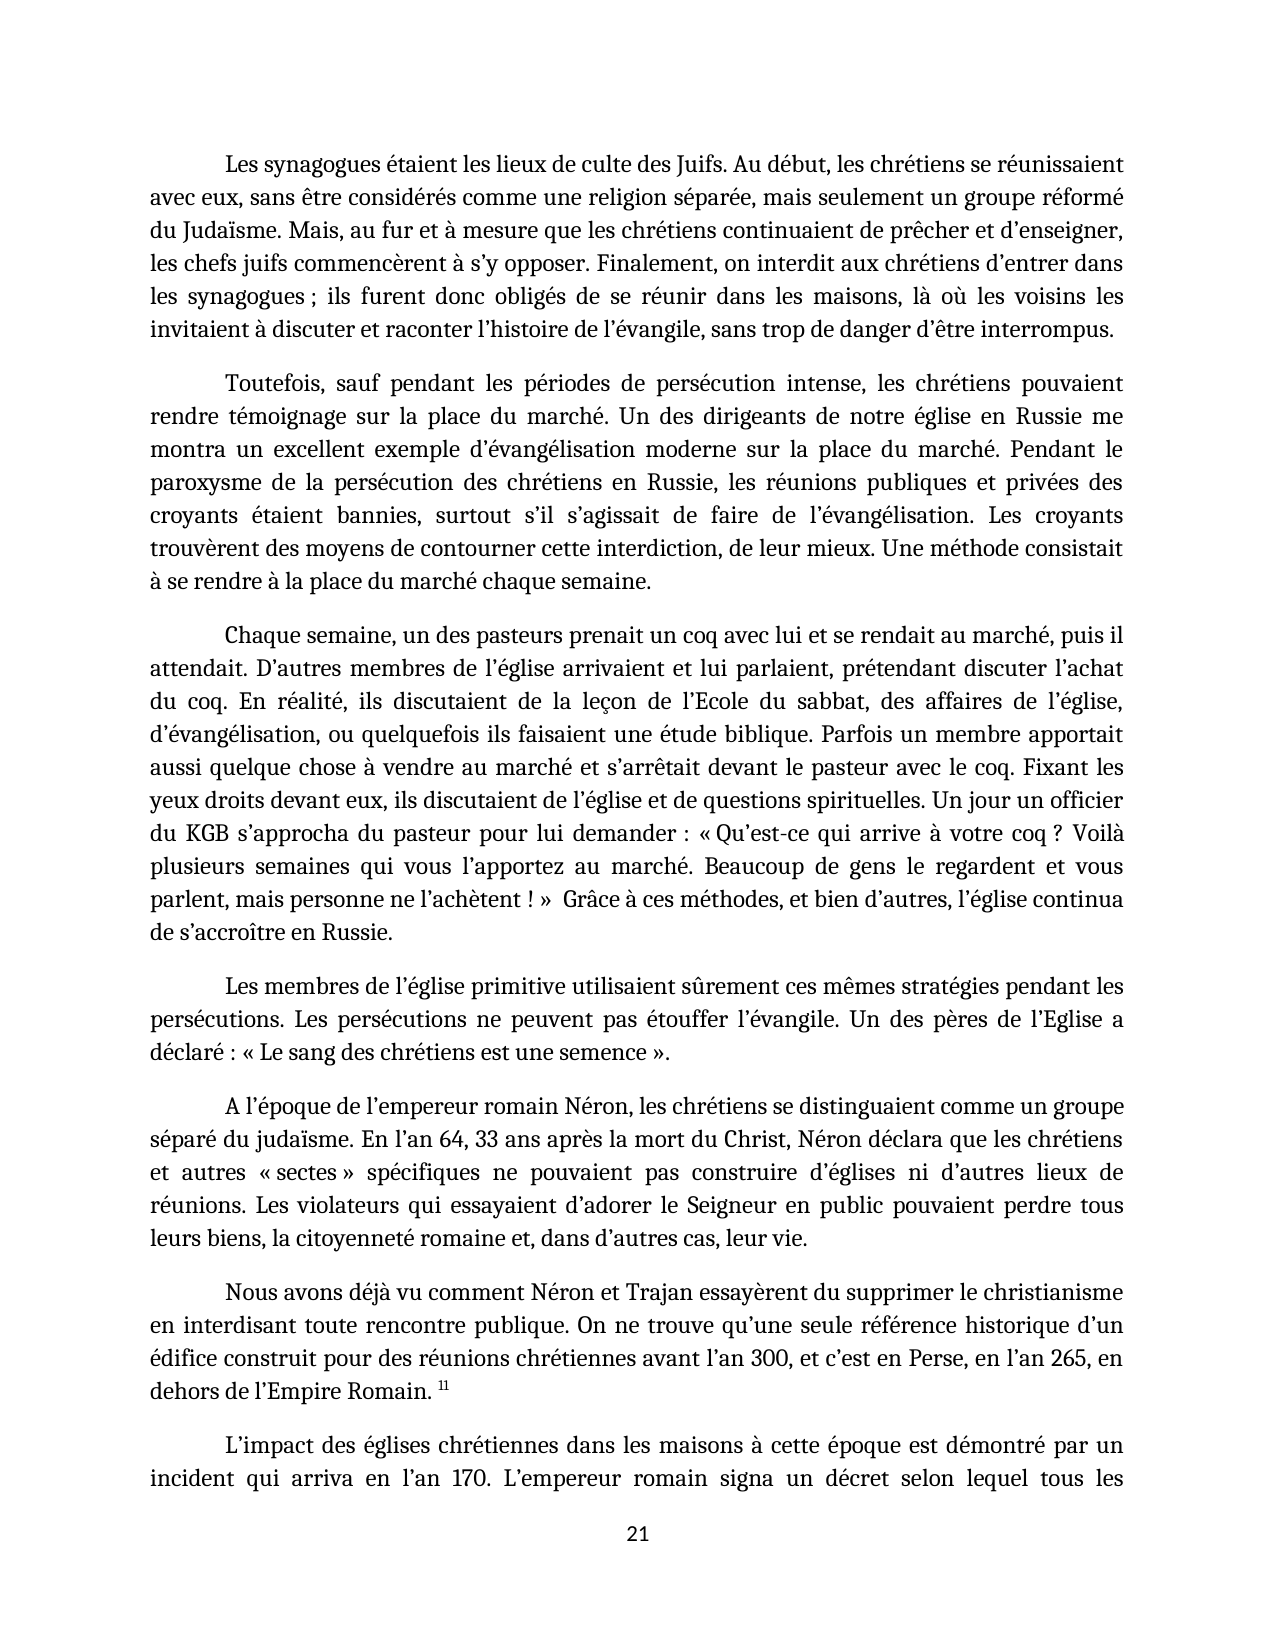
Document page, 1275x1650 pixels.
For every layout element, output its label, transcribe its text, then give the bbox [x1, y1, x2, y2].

text Nous avons déjà vu comment Néron et Trajan essayèrent du supprimer le christianisme en interdisant toute rencontre publique. On ne trouve qu’une seule référence historique d’un édifice construit pour des réunions chrétiennes avant l’an 300, et c’est en Perse, en l’an 265, en dehors de l’Empire Romain. 11 [150, 1278, 1125, 1406]
text A l’époque de l’empereur romain Néron, les chrétiens se distinguaient comme un groupe séparé du judaïsme. En l’an 64, 33 ans après la mort du Christ, Néron déclara que les chrétiens et autres « sectes » spécifiques ne pouvaient pas construire d’églises ni d’autres lieux de réunions. Les violateurs qui essayaient d’adorer le Seigneur en public pouvaient perdre tous leurs biens, la citoyenneté romaine et, dans d’autres cas, leur vie. [150, 1092, 1125, 1253]
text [150, 1431, 1125, 1492]
text Chaque semaine, un des pasteurs prenait un coq avec lui et se rendait au marché, puis il attendait. D’autres membres de l’église arrivaient et lui parlaient, prétendant discuter l’achat du coq. En réalité, ils discutaient de la leçon de l’Ecole du sabbat, des affaires de l’église, d’évangélisation, ou quelquefois ils faisaient une étude biblique. Parfois un membre apportait aussi quelque chose à vendre au marché et s’arrêtait devant le pasteur avec le coq. Fixant les yeux droits devant eux, ils discutaient de l’église et de questions spirituelles. Un jour un officier du KGB s’approcha du pasteur pour lui demander : « Qu’est-ce qui arrive à votre coq ? Voilà plusieurs semaines qui vous l’apportez au marché. Beaucoup de gens le regardent et vous parlent, mais personne ne l’achètent ! » Grâce à ces méthodes, et bien d’autres, l’église continua de s’accroître en Russie. [150, 621, 1125, 947]
text Les membres de l’église primitive utilisaient sûrement ces mêmes stratégies pendant les persécutions. Les persécutions ne peuvent pas étouffer l’évangile. Un des pères de l’Eglise a déclaré : « Le sang des chrétiens est une semence ». [150, 972, 1125, 1067]
text Les synagogues étaient les lieux de culte des Juifs. Au début, les chrétiens se réunissaient avec eux, sans être considérés comme une religion séparée, mais seulement un groupe réformé du Judaïsme. Mais, au fur et à mesure que les chrétiens continuaient de prêcher et d’enseigner, les chefs juifs commencèrent à s’y opposer. Finalement, on interdit aux chrétiens d’entrer dans les synagogues ; ils furent donc obligés de se réunir dans les maisons, là où les voisins les invitaient à discuter et raconter l’histoire de l’évangile, sans trop de danger d’être interrompus. [150, 150, 1125, 344]
text Toutefois, sauf pendant les périodes de persécution intense, les chrétiens pouvaient rendre témoignage sur la place du marché. Un des dirigeants de notre église en Russie me montra un excellent exemple d’évangélisation moderne sur la place du marché. Pendant le paroxysme de la persécution des chrétiens en Russie, les réunions publiques et privées des croyants étaient bannies, surtout s’il s’agissait de faire de l’évangélisation. Les croyants trouvèrent des moyens de contourner cette interdiction, de leur mieux. Une méthode consistait à se rendre à la place du marché chaque semaine. [150, 369, 1125, 596]
